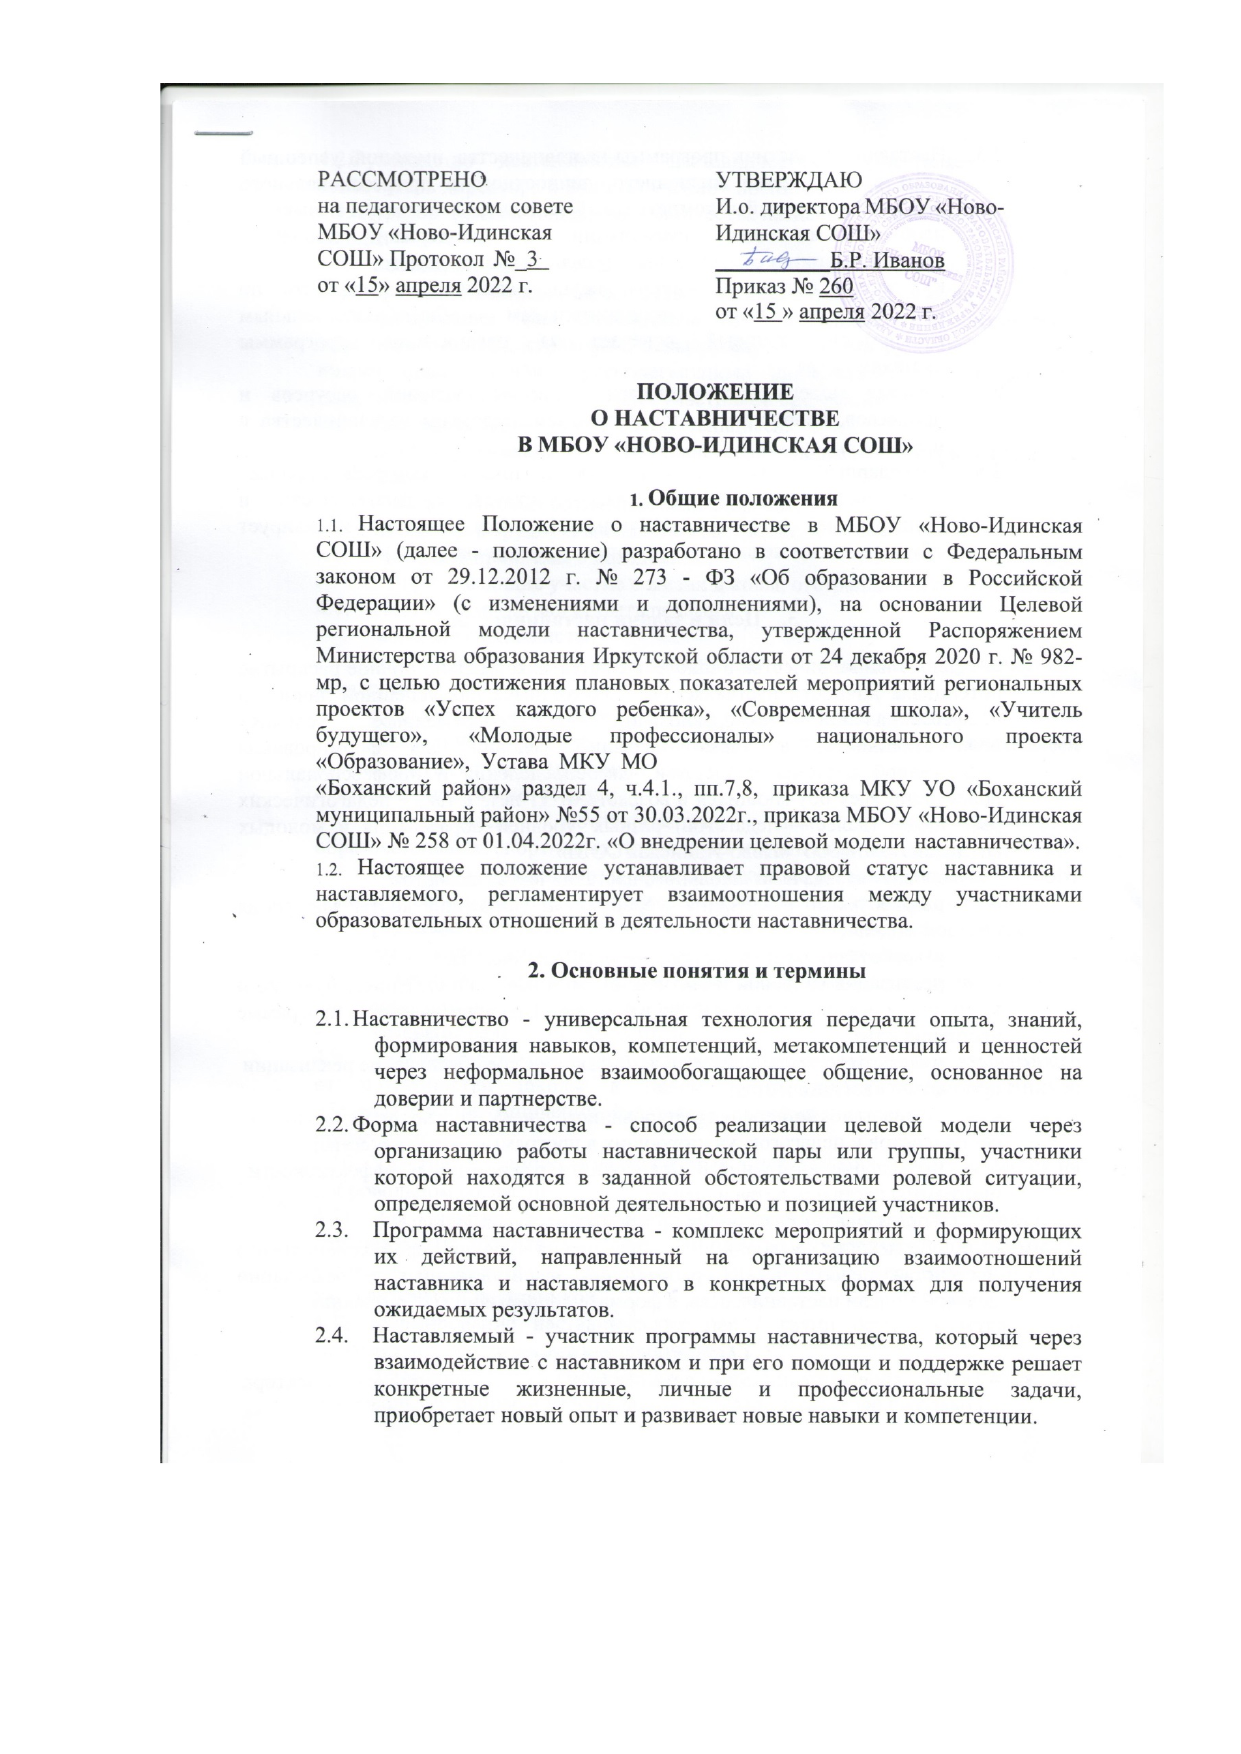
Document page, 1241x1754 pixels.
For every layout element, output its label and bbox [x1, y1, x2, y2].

picture [160, 83, 1164, 1465]
